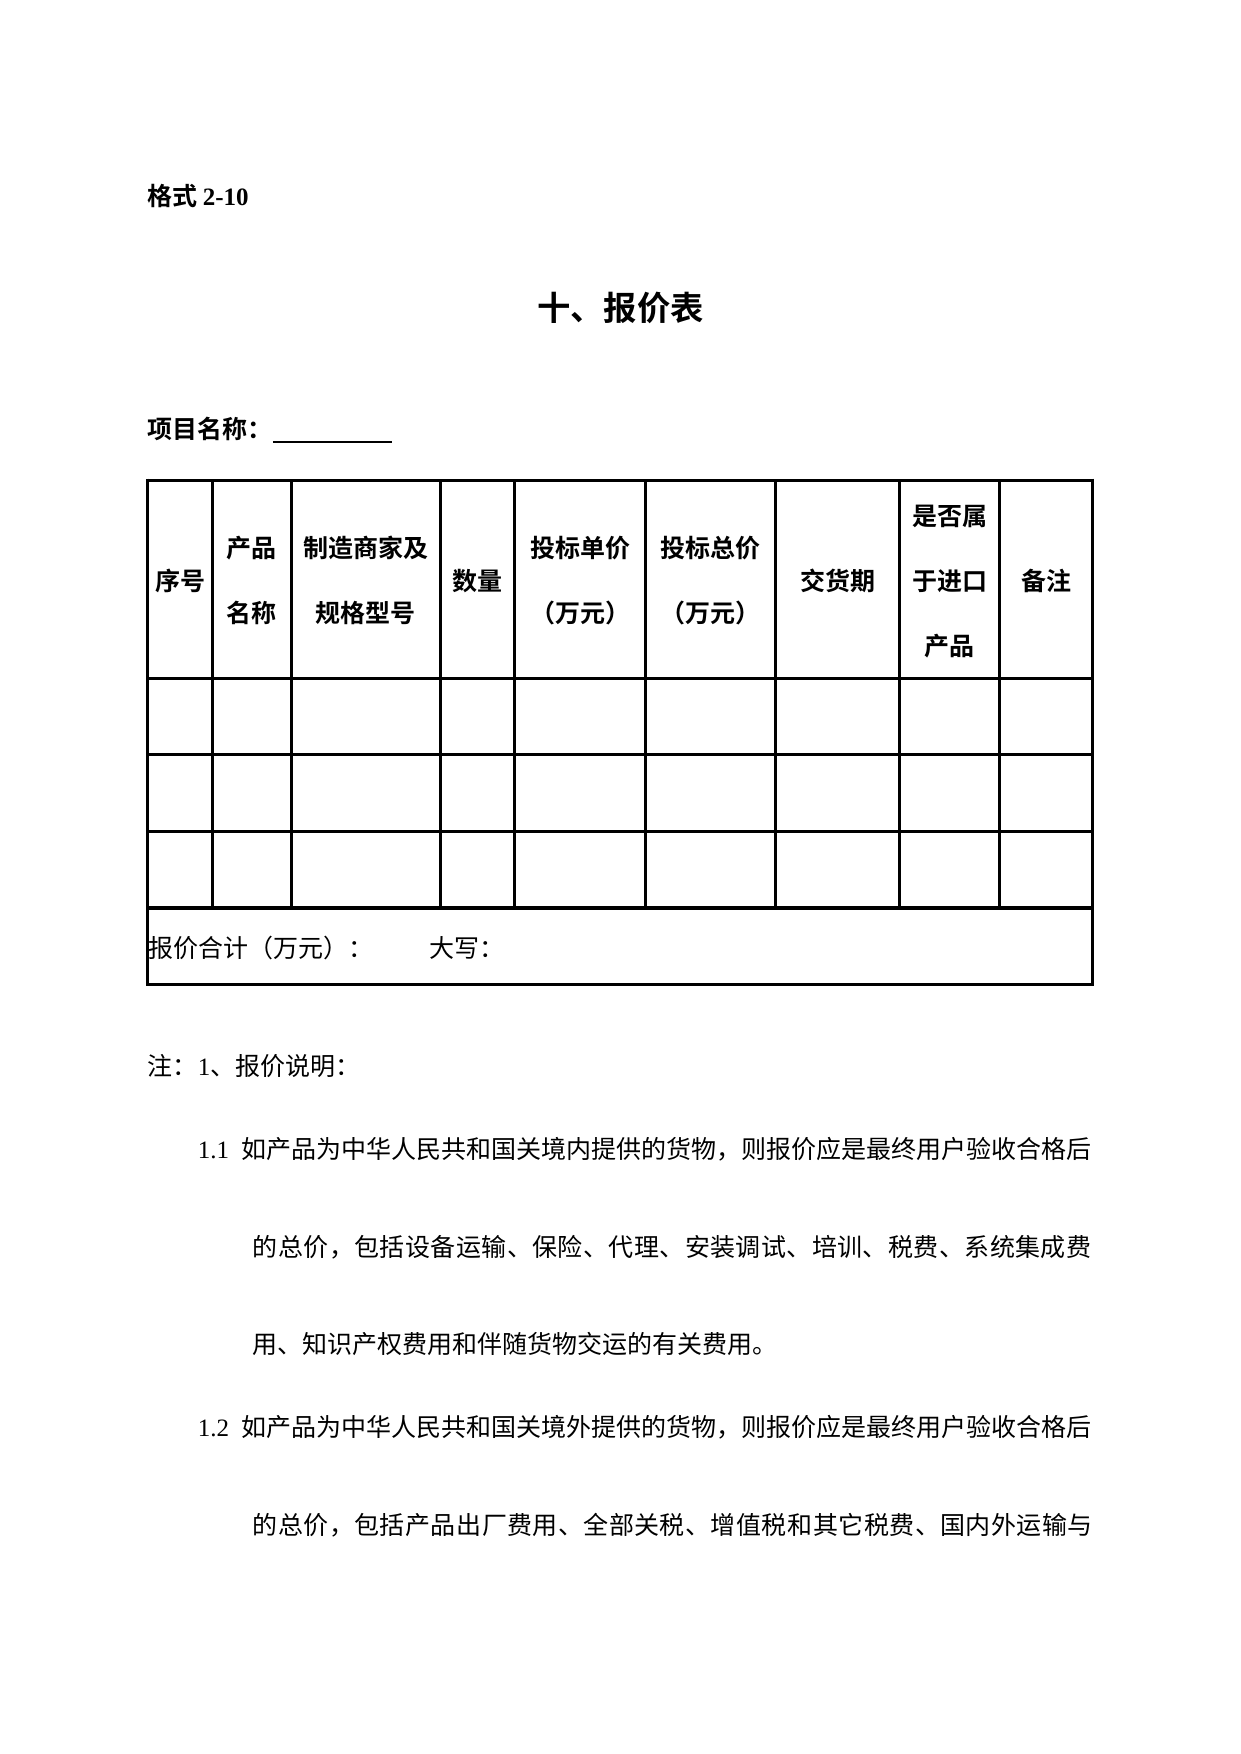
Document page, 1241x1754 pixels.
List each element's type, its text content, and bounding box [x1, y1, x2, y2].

table_header 是否属于进口产品 [901, 482, 998, 677]
table_cell [516, 833, 644, 906]
table_header 备注 [1001, 482, 1091, 677]
table_header 产品 名称 [214, 482, 290, 677]
table_cell [516, 756, 644, 830]
table_cell 报价合计（万元）： 大写： [149, 910, 1091, 983]
table_cell [442, 756, 513, 830]
table_header 数量 [442, 482, 513, 677]
table_cell [293, 680, 439, 753]
table_header 投标总价 （万元） [647, 482, 774, 677]
table_header 投标单价 （万元） [516, 482, 644, 677]
table_cell [647, 680, 774, 753]
table_cell [901, 756, 998, 830]
table_cell [1001, 756, 1091, 830]
table_cell [149, 833, 211, 906]
table_cell [214, 680, 290, 753]
table_cell [516, 680, 644, 753]
table_header 制造商家及规格型号 [293, 482, 439, 677]
text 注：1、报价说明： [148, 1032, 1093, 1097]
table_cell [647, 756, 774, 830]
table_header 交货期 [777, 482, 898, 677]
table_header 序号 [149, 482, 211, 677]
table_cell [647, 833, 774, 906]
table_cell [214, 756, 290, 830]
table_cell [777, 756, 898, 830]
table_cell [442, 680, 513, 753]
table_cell [901, 680, 998, 753]
table_cell [777, 833, 898, 906]
text 格式2-10 [148, 162, 1093, 227]
table_cell [1001, 680, 1091, 753]
table_cell [214, 833, 290, 906]
table_cell [777, 680, 898, 753]
table_cell [293, 833, 439, 906]
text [198, 1393, 1093, 1556]
table_cell [1001, 833, 1091, 906]
table_cell [293, 756, 439, 830]
table_cell [149, 756, 211, 830]
table_cell [149, 680, 211, 753]
table_cell [901, 833, 998, 906]
text 1.1 如产品为中华人民共和国关境内提供的货物，则报价应是最终用户验收合格后的总价，包括设备运输、保险、代理、安装调试、培训、税费、系统集成费用、知识产权费用和伴随货物交运的有关费用。 [198, 1115, 1093, 1375]
table_cell [442, 833, 513, 906]
text 项目名称： [148, 395, 1093, 460]
text 十、报价表 [148, 274, 1093, 339]
